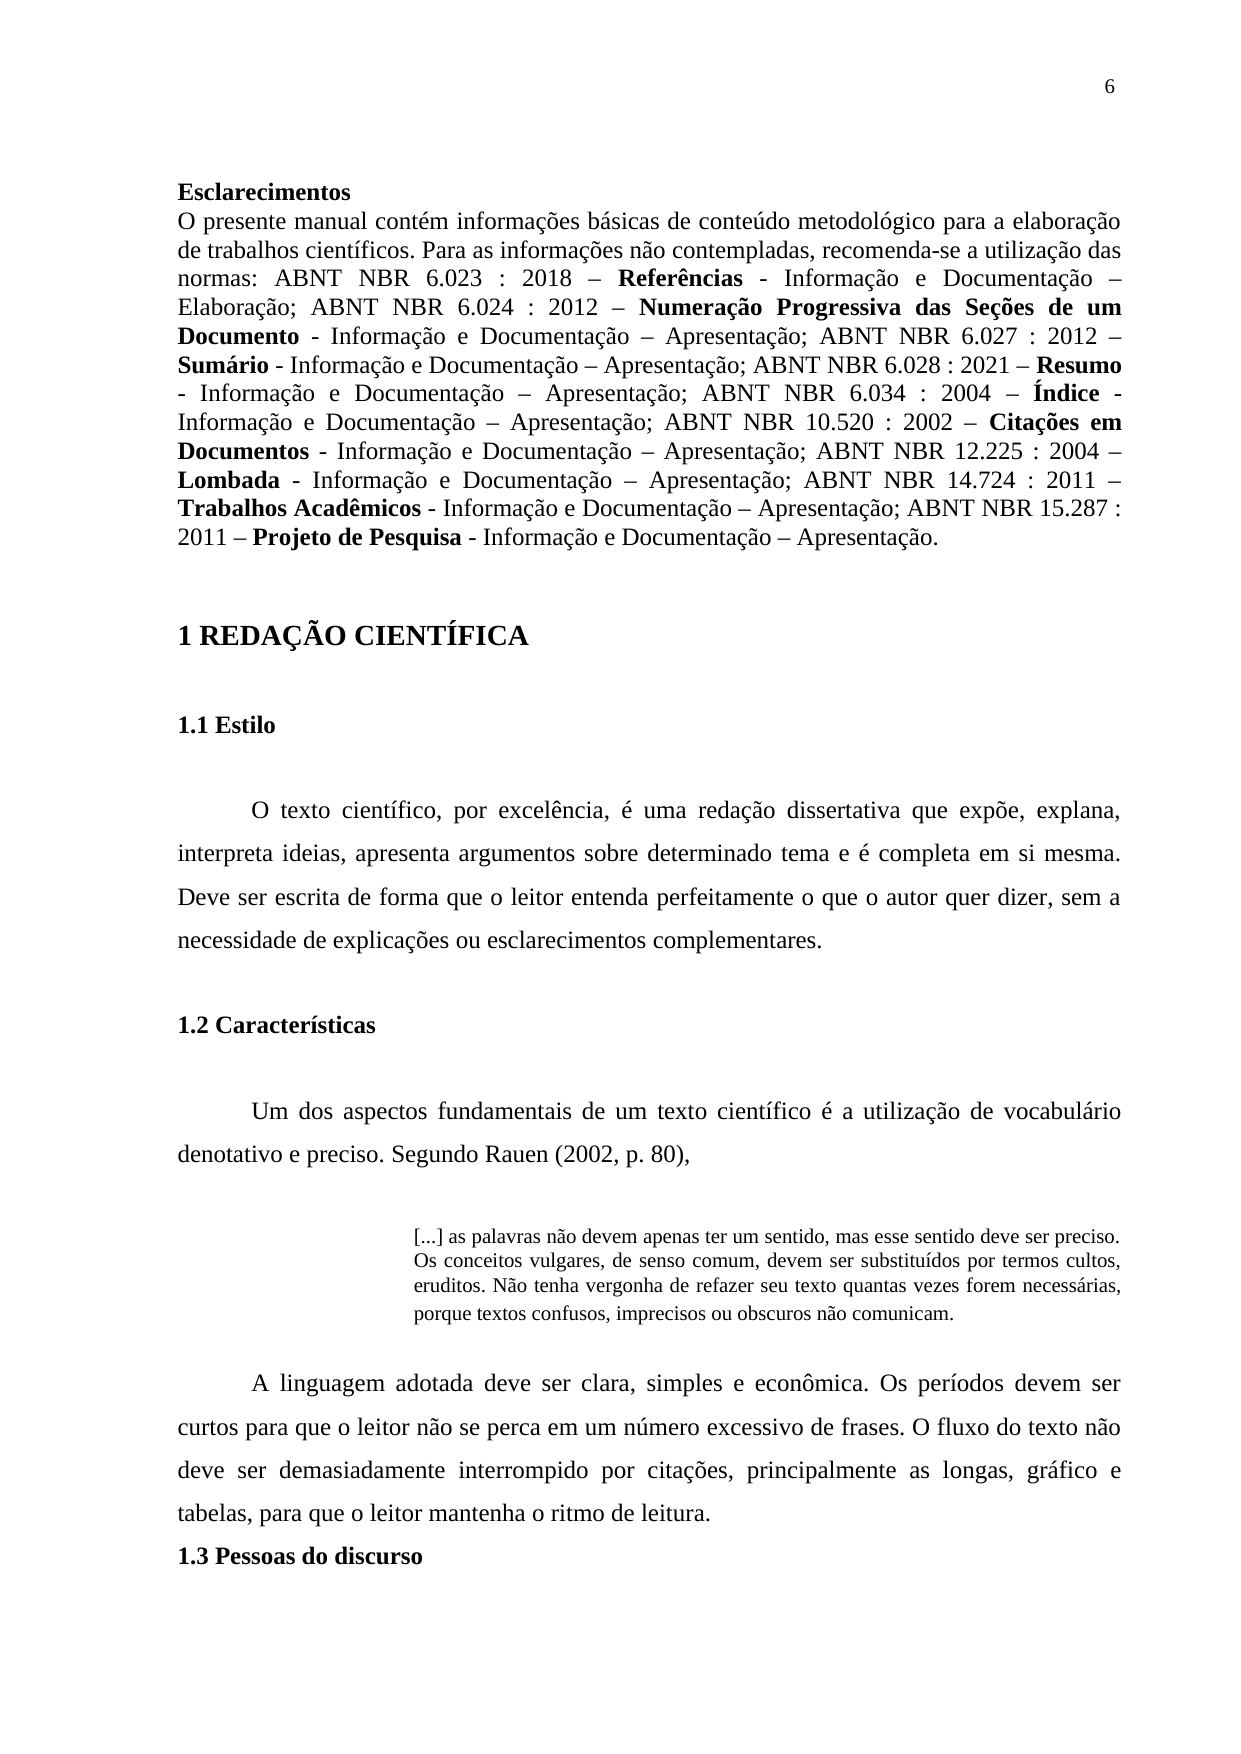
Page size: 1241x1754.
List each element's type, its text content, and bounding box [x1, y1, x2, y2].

text A linguagem adotada deve ser clara, simples e econômica. Os períodos devem ser curtos para que o leitor não se perca em um número excessivo de frases. O fluxo do texto não deve ser demasiadamente interrompido por citações, principalmente as longas, gráfico e tabelas, para que o leitor mantenha o ritmo de leitura. [177, 1368, 1122, 1527]
subtitle 1 REDAÇÃO CIENTÍFICA [177, 618, 1122, 652]
text O presente manual contém informações básicas de conteúdo metodológico para a elaboração de trabalhos científicos. Para as informações não contempladas, recomenda-se a utilização das normas: ABNT NBR 6.023 : 2018 – Referências - Informação e Documentação – Elaboração; ABNT NBR 6.024 : 2012 – Numeração Progressiva das Seções de um Documento - Informação e Documentação – Apresentação; ABNT NBR 6.027 : 2012 – Sumário - Informação e Documentação – Apresentação; ABNT NBR 6.028 : 2021 – Resumo - Informação e Documentação – Apresentação; ABNT NBR 6.034 : 2004 – Índice - Informação e Documentação – Apresentação; ABNT NBR 10.520 : 2002 – Citações em Documentos - Informação e Documentação – Apresentação; ABNT NBR 12.225 : 2004 – Lombada - Informação e Documentação – Apresentação; ABNT NBR 14.724 : 2011 – Trabalhos Acadêmicos - Informação e Documentação – Apresentação; ABNT NBR 15.287 : 2011 – Projeto de Pesquisa - Informação e Documentação – Apresentação. [177, 206, 1122, 551]
subtitle Características [177, 1010, 1012, 1039]
text Esclarecimentos [177, 177, 1122, 206]
subtitle Estilo [177, 710, 1012, 739]
text [...] as palavras não devem apenas ter um sentido, mas esse sentido deve ser preciso. Os conceitos vulgares, de senso comum, devem ser substituídos por termos cultos, eruditos. Não tenha vergonha de refazer seu texto quantas vezes forem necessárias, porque textos confusos, imprecisos ou obscuros não comunicam. [413, 1224, 1122, 1325]
text 1.3 Pessoas do discurso [177, 1541, 1122, 1570]
text O texto científico, por excelência, é uma redação dissertativa que expõe, explana, interpreta ideias, apresenta argumentos sobre determinado tema e é completa em si mesma. Deve ser escrita de forma que o leitor entenda perfeitamente o que o autor quer dizer, sem a necessidade de explicações ou esclarecimentos complementares. [177, 795, 1122, 953]
text Um dos aspectos fundamentais de um texto científico é a utilização de vocabulário denotativo e preciso. Segundo Rauen (2002, p. 80), [177, 1096, 1122, 1168]
